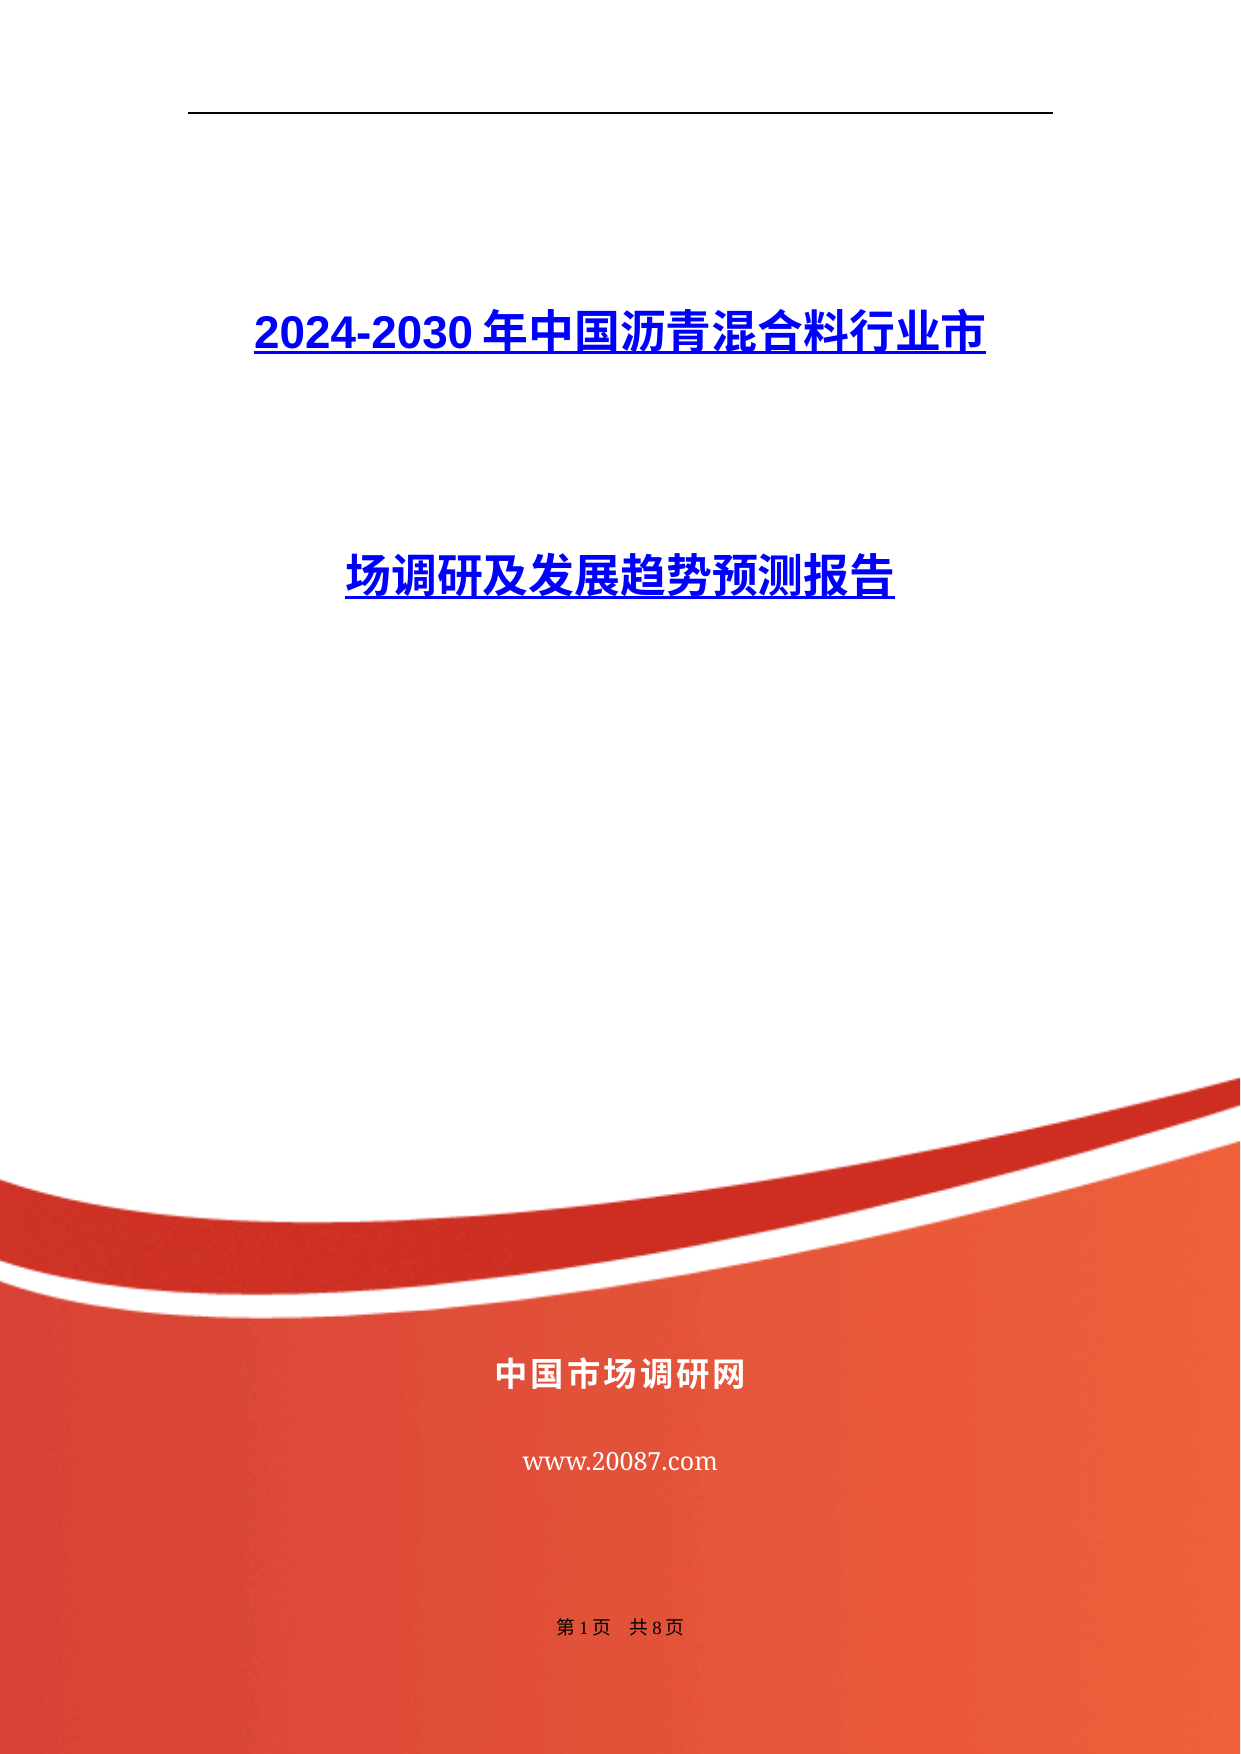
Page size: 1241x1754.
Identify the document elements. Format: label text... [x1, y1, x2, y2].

picture [0, 1006, 1241, 1754]
text www.20087.com [187, 1428, 1053, 1493]
table_header 2024-2030年中国沥青混合料行业市场调研及发展趋势预测报告 [188, 207, 1053, 773]
subtitle 中国市场调研网 [187, 1339, 1053, 1404]
